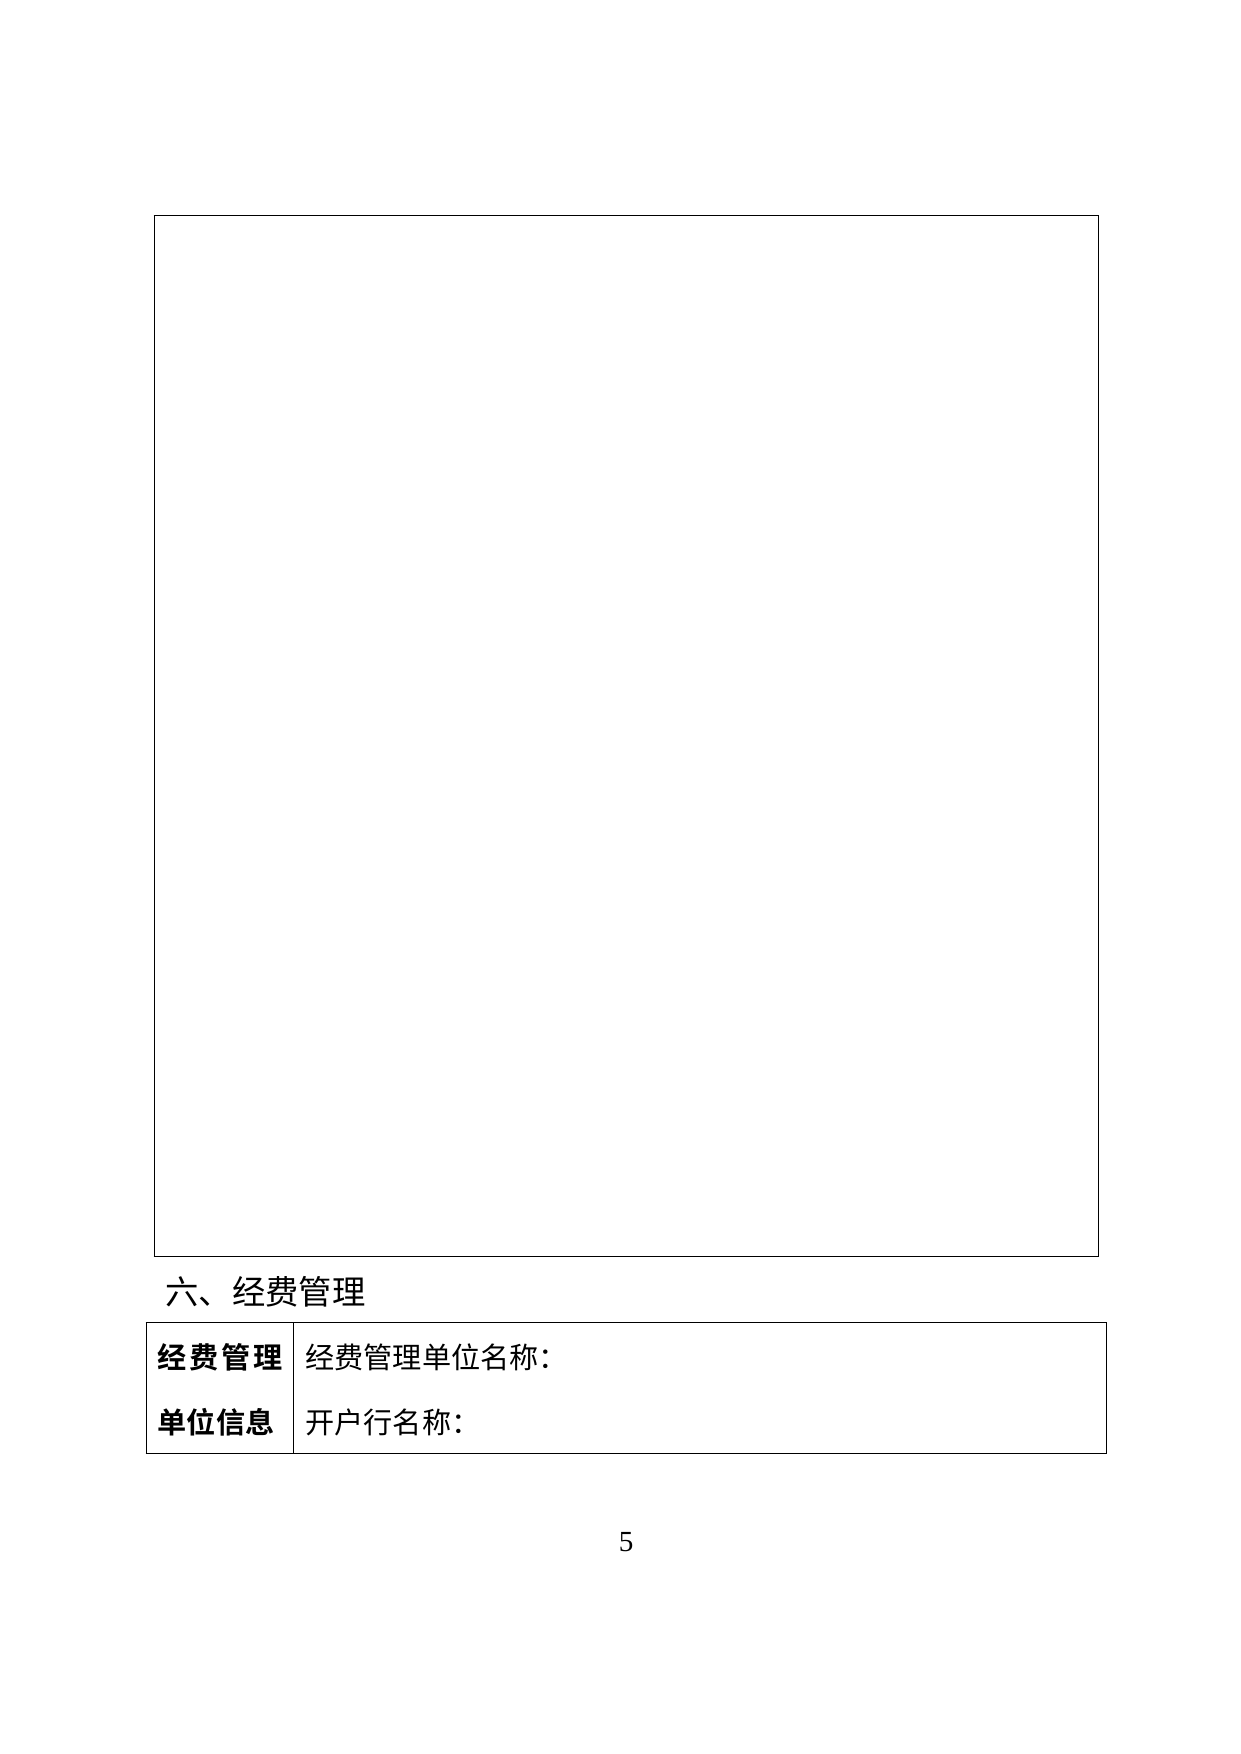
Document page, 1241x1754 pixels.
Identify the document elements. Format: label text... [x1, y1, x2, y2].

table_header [155, 216, 1098, 1256]
text 六、经费管理 [165, 1257, 1087, 1322]
table_header 经费管理单位信息 [147, 1323, 293, 1453]
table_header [294, 1323, 1106, 1453]
